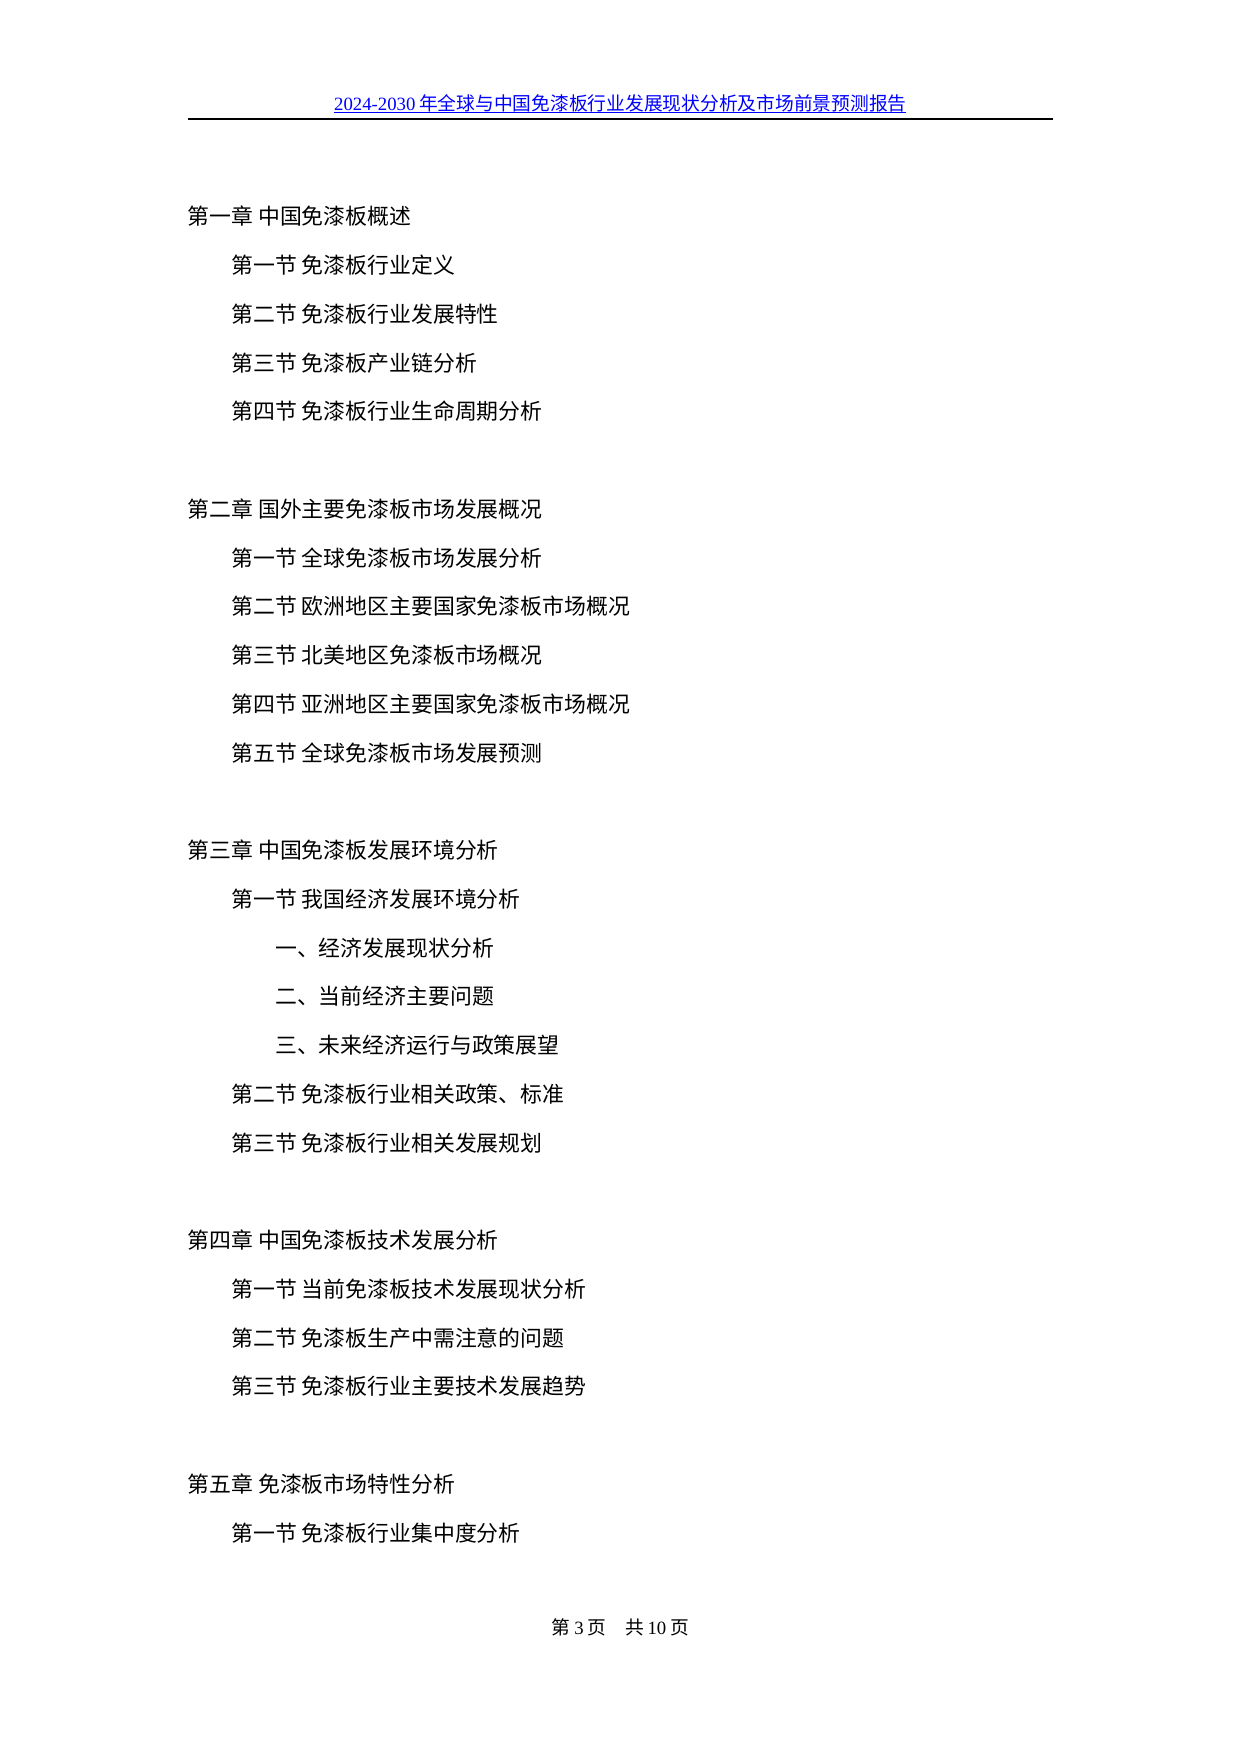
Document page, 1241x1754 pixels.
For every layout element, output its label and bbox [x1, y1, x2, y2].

text [187, 150, 1053, 1548]
